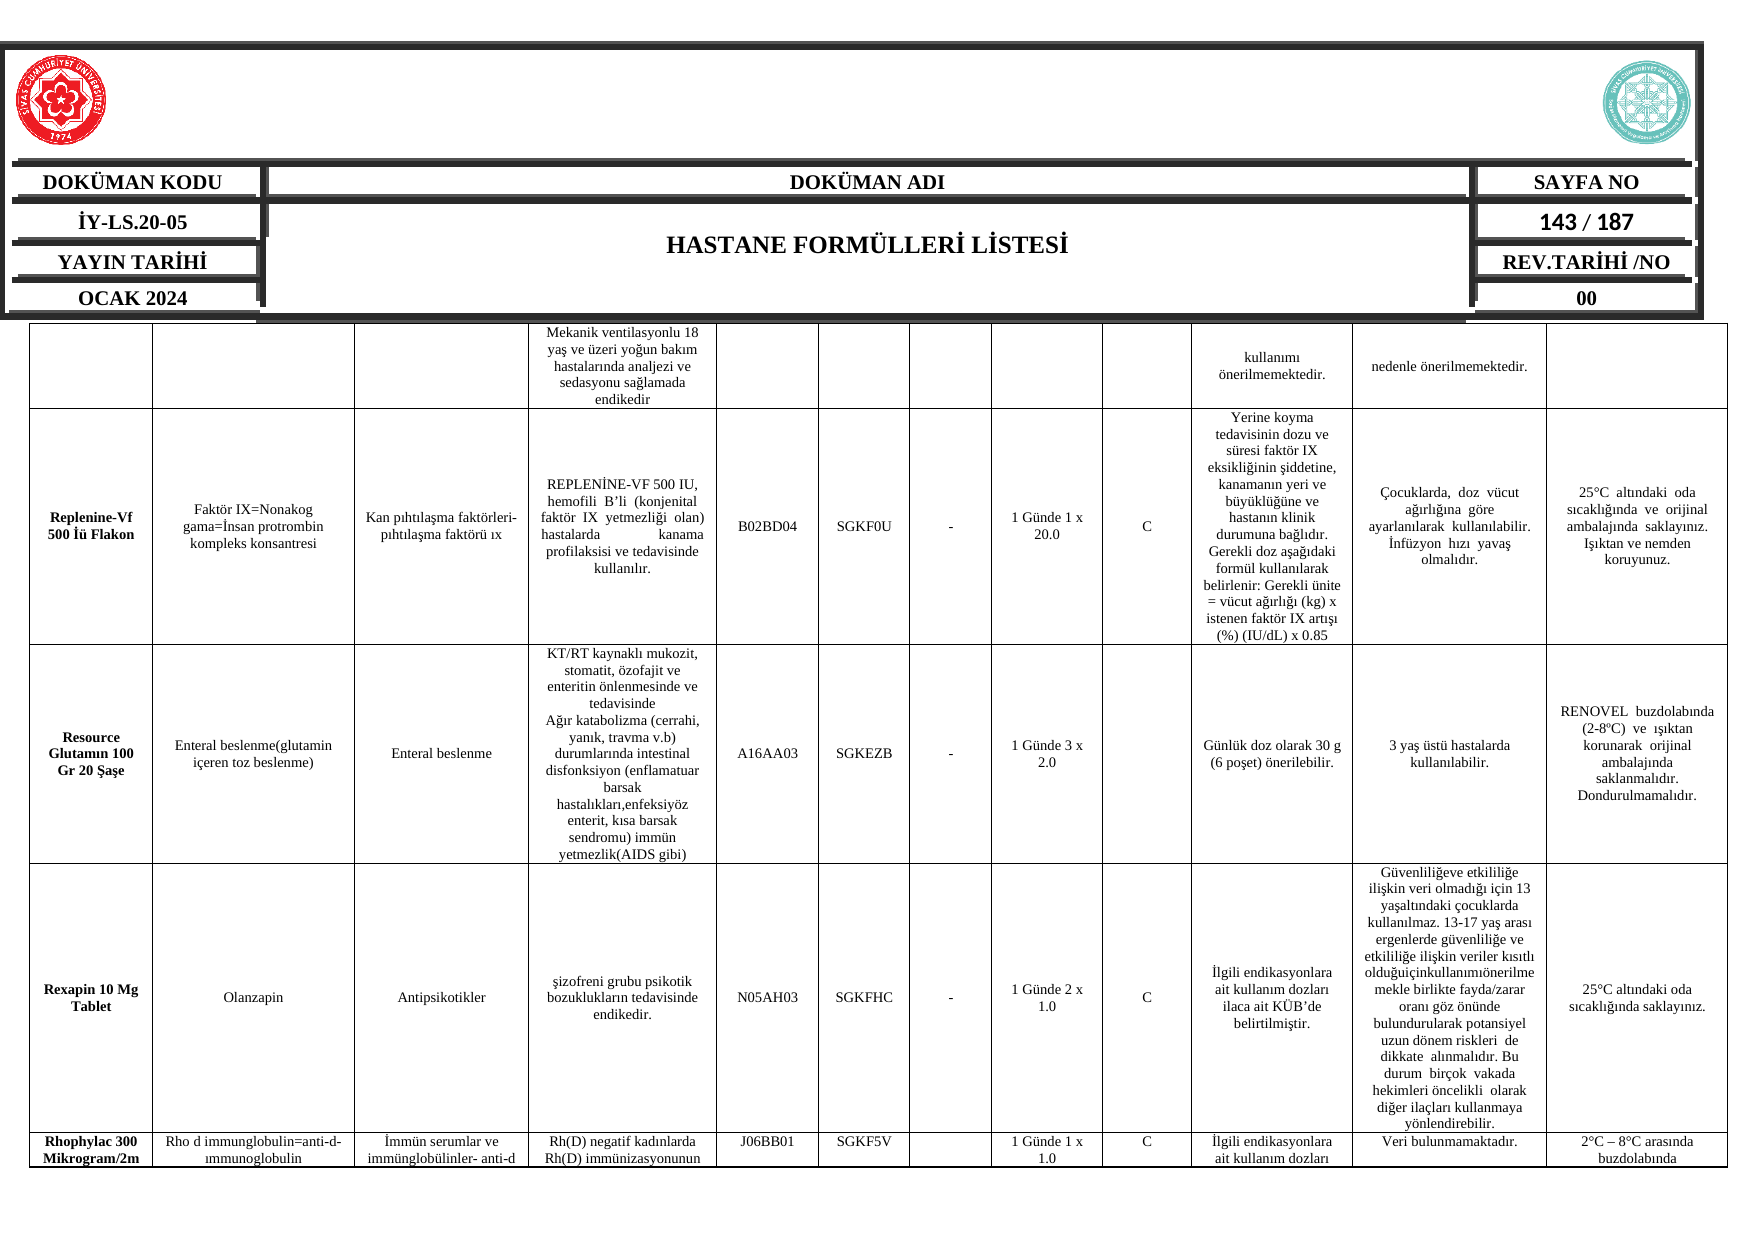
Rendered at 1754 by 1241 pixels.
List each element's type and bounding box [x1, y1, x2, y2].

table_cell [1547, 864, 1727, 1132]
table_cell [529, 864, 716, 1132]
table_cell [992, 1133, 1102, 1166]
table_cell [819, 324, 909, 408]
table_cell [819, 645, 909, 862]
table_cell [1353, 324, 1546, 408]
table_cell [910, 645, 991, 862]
picture [1598, 58, 1694, 149]
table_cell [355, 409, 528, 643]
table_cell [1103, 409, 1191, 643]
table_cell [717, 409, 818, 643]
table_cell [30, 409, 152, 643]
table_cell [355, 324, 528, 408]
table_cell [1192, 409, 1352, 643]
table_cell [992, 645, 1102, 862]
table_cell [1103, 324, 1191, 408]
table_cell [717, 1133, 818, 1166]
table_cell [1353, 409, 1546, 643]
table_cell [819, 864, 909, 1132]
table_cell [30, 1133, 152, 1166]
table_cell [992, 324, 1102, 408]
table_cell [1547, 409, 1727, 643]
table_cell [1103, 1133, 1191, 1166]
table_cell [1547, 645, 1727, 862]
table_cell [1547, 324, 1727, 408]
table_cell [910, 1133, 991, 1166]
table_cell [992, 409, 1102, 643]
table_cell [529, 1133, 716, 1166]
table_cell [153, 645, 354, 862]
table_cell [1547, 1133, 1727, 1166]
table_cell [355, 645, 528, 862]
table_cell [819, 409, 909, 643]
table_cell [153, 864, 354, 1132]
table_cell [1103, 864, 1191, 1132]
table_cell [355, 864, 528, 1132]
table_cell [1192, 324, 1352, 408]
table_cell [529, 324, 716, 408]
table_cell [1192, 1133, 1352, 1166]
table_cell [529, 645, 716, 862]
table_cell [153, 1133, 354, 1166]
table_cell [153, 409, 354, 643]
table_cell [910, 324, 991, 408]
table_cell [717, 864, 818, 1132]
picture [13, 53, 108, 146]
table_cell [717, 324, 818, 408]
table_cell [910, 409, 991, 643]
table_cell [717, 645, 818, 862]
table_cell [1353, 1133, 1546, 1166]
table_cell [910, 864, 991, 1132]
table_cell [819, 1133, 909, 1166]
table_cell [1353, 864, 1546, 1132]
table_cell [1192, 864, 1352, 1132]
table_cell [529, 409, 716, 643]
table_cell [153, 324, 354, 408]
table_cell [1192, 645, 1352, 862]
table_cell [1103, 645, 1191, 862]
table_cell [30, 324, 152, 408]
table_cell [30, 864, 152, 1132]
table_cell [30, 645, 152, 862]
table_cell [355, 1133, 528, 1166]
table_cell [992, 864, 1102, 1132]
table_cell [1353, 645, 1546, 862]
